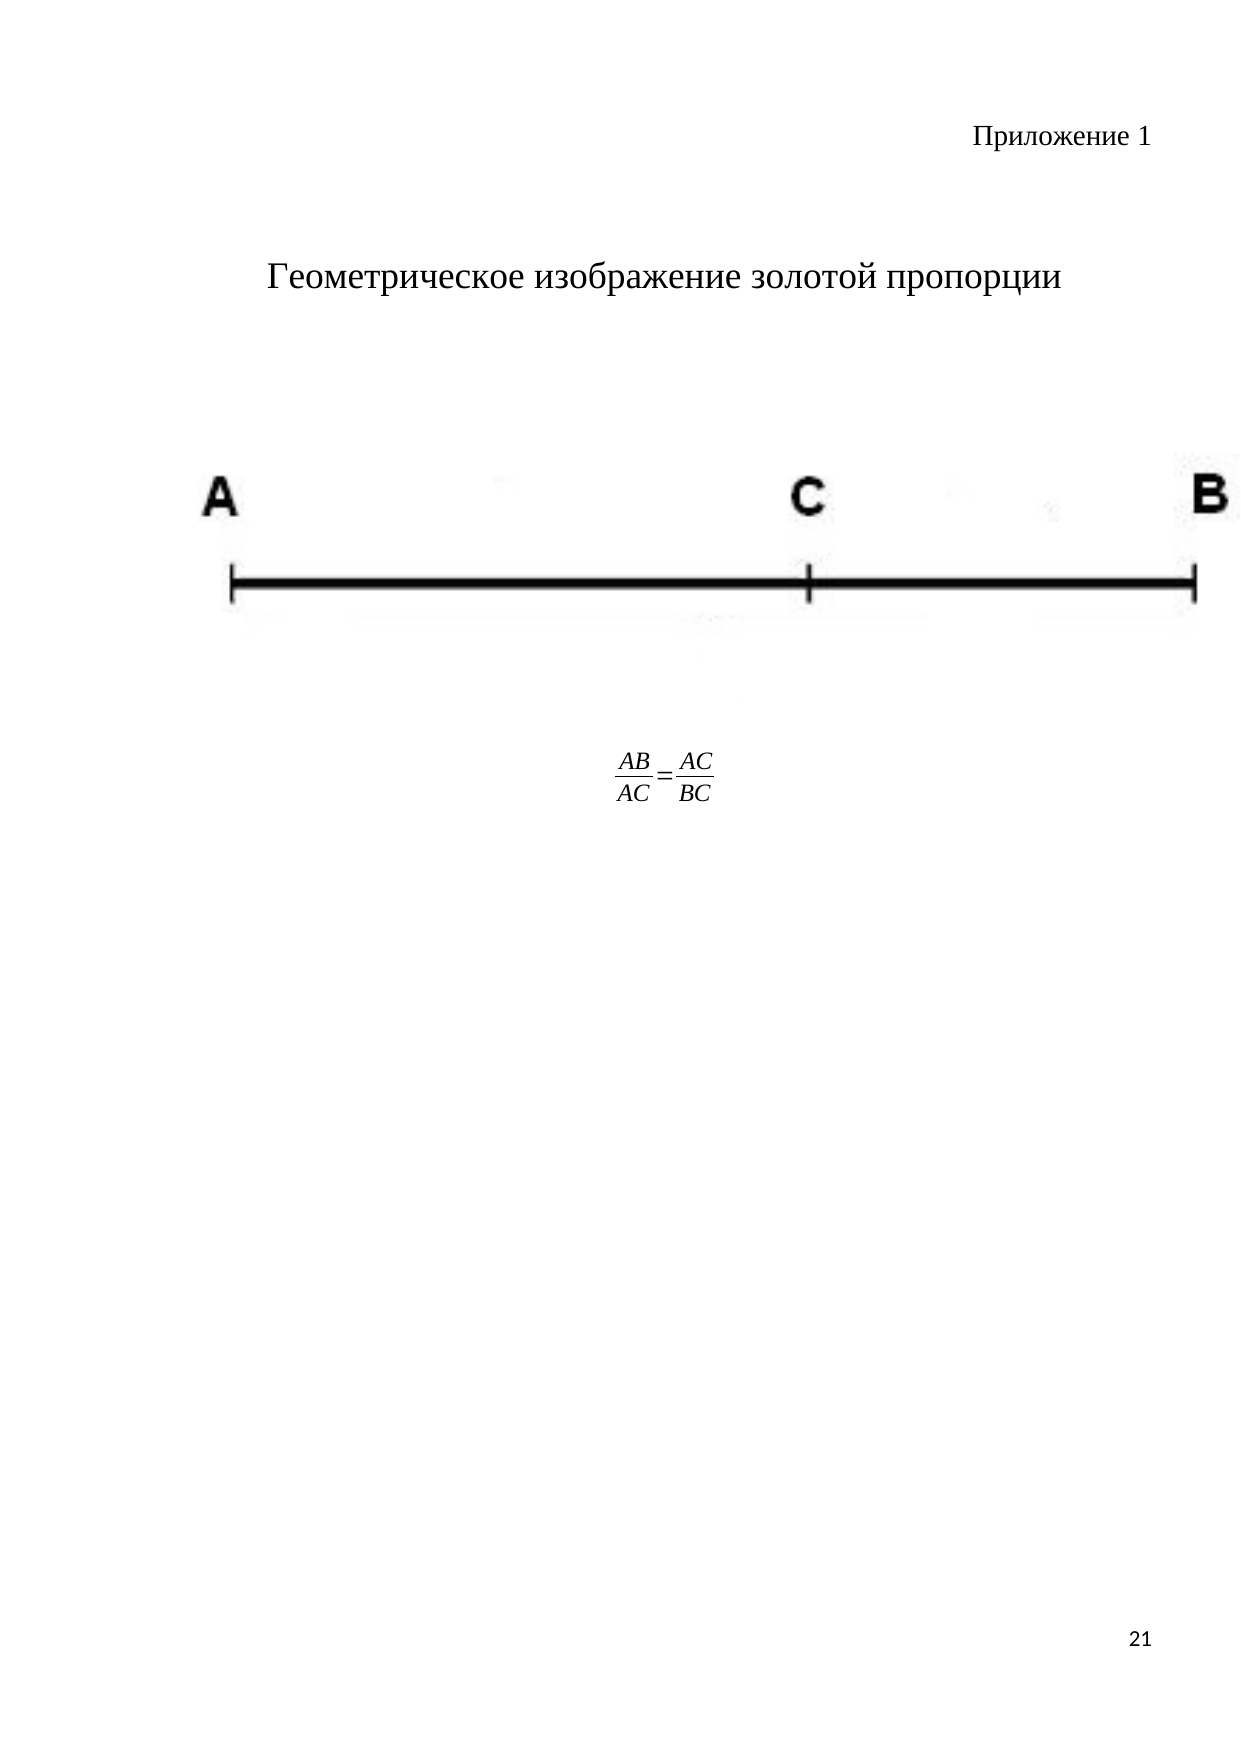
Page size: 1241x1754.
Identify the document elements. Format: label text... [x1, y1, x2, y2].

text Приложение 1 [177, 118, 1152, 152]
text Геометрическое изображение золотой пропорции [177, 253, 1152, 296]
picture [177, 410, 1241, 713]
